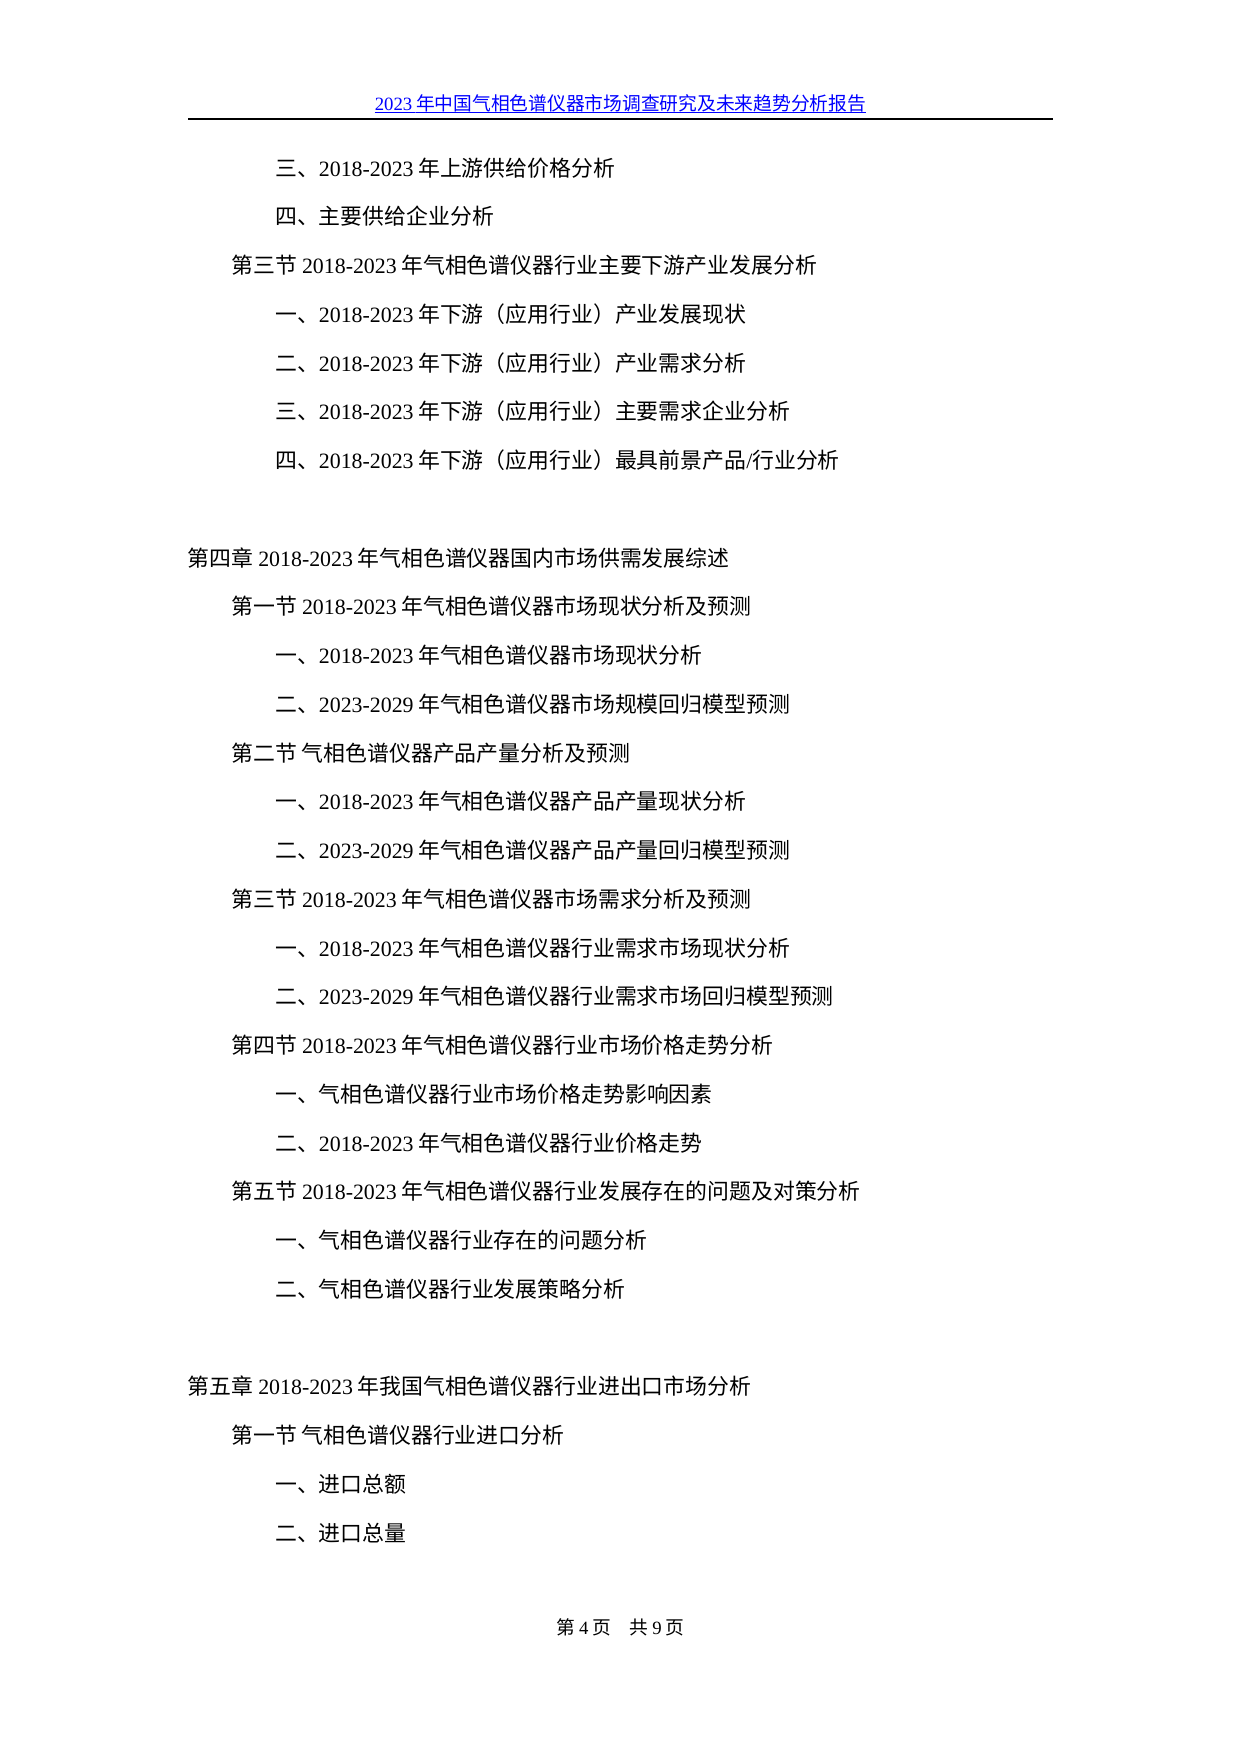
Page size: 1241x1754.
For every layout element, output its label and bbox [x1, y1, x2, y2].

text [187, 150, 1053, 1548]
